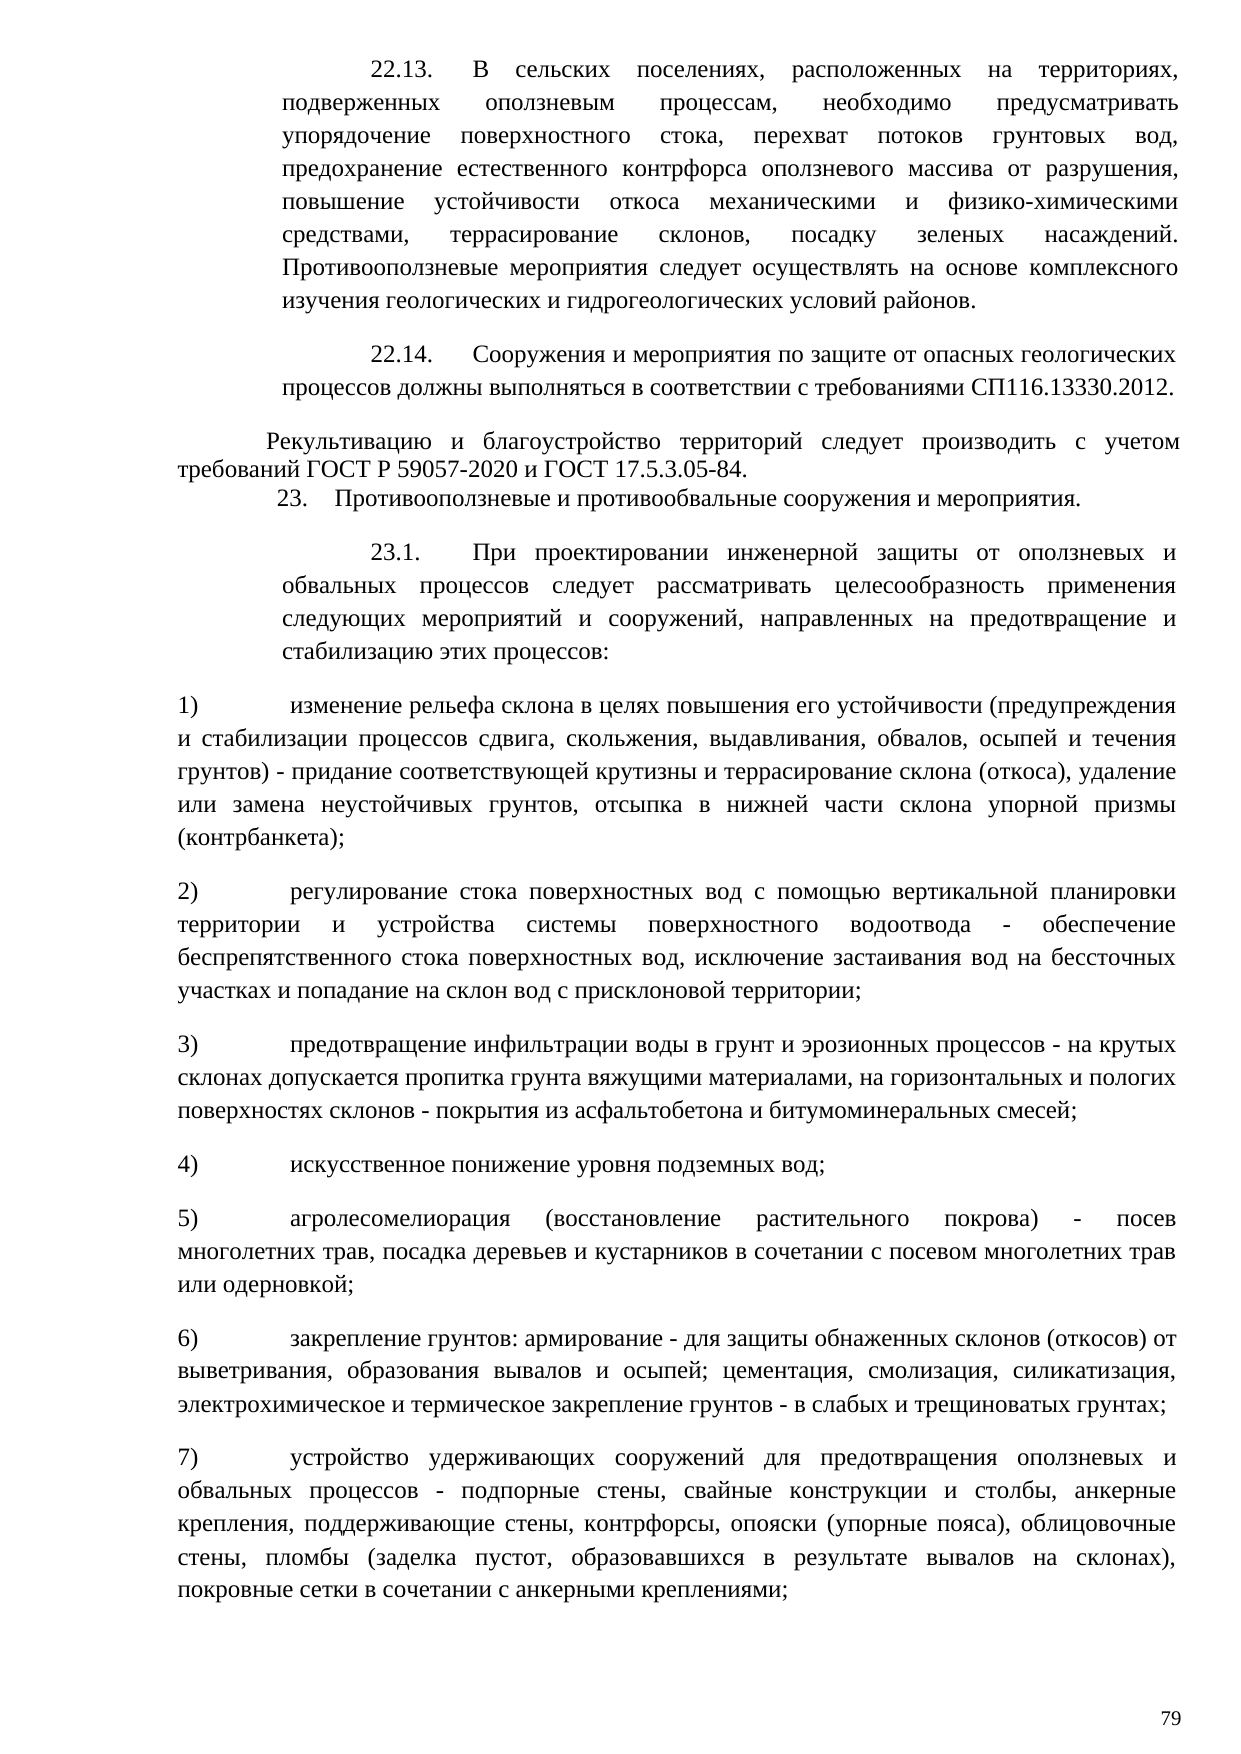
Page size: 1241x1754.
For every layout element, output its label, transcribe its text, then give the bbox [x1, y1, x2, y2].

list агролесомелиорация (восстановление растительного покрова) - посев многолетних трав, посадка деревьев и кустарников в сочетании с посевом многолетних трав или одерновкой; [177, 1203, 1177, 1297]
list изменение рельефа склона в целях повышения его устойчивости (предупреждения и стабилизации процессов сдвига, скольжения, выдавливания, обвалов, осыпей и течения грунтов) - придание соответствующей крутизны и террасирование склона (откоса), удаление или замена неустойчивых грунтов, отсыпка в нижней части склона упорной призмы (контрбанкета); [177, 690, 1177, 851]
list Сооружения и мероприятия по защите от опасных геологических процессов должны выполняться в соответствии с требованиями СП116.13330.2012. [282, 339, 1177, 401]
list устройство удерживающих сооружений для предотвращения оползневых и обвальных процессов - подпорные стены, свайные конструкции и столбы, анкерные крепления, поддерживающие стены, контрфорсы, опояски (упорные пояса), облицовочные стены, пломбы (заделка пустот, образовавшихся в результате вывалов на склонах), покровные сетки в сочетании с анкерными креплениями; [177, 1442, 1177, 1603]
list Противооползневые и противообвальные сооружения и мероприятия. [177, 483, 1181, 512]
list предотвращение инфильтрации воды в грунт и эрозионных процессов - на крутых склонах допускается пропитка грунта вяжущими материалами, на горизонтальных и пологих поверхностях склонов - покрытия из асфальтобетона и битумоминеральных смесей; [177, 1029, 1177, 1124]
text Рекультивацию и благоустройство территорий следует производить с учетом требований ГОСТ Р 59057-2020 и ГОСТ 17.5.3.05-84. [177, 426, 1181, 483]
list искусственное понижение уровня подземных вод; [177, 1149, 1181, 1178]
list В сельских поселениях, расположенных на территориях, подверженных оползневым процессам, необходимо предусматривать упорядочение поверхностного стока, перехват потоков грунтовых вод, предохранение естественного контрфорса оползневого массива от разрушения, повышение устойчивости откоса механическими и физико-химическими средствами, террасирование склонов, посадку зеленых насаждений. Противооползневые мероприятия следует осуществлять на основе комплексного изучения геологических и гидрогеологических условий районов. [282, 54, 1179, 314]
list регулирование стока поверхностных вод с помощью вертикальной планировки территории и устройства системы поверхностного водоотвода - обеспечение беспрепятственного стока поверхностных вод, исключение застаивания вод на бессточных участках и попадание на склон вод с присклоновой территории; [177, 876, 1177, 1004]
list закрепление грунтов: армирование - для защиты обнаженных склонов (откосов) от выветривания, образования вывалов и осыпей; цементация, смолизация, силикатизация, электрохимическое и термическое закрепление грунтов - в слабых и трещиноватых грунтах; [177, 1323, 1177, 1417]
list При проектировании инженерной защиты от оползневых и обвальных процессов следует рассматривать целесообразность применения следующих мероприятий и сооружений, направленных на предотвращение и стабилизацию этих процессов: [282, 537, 1177, 665]
